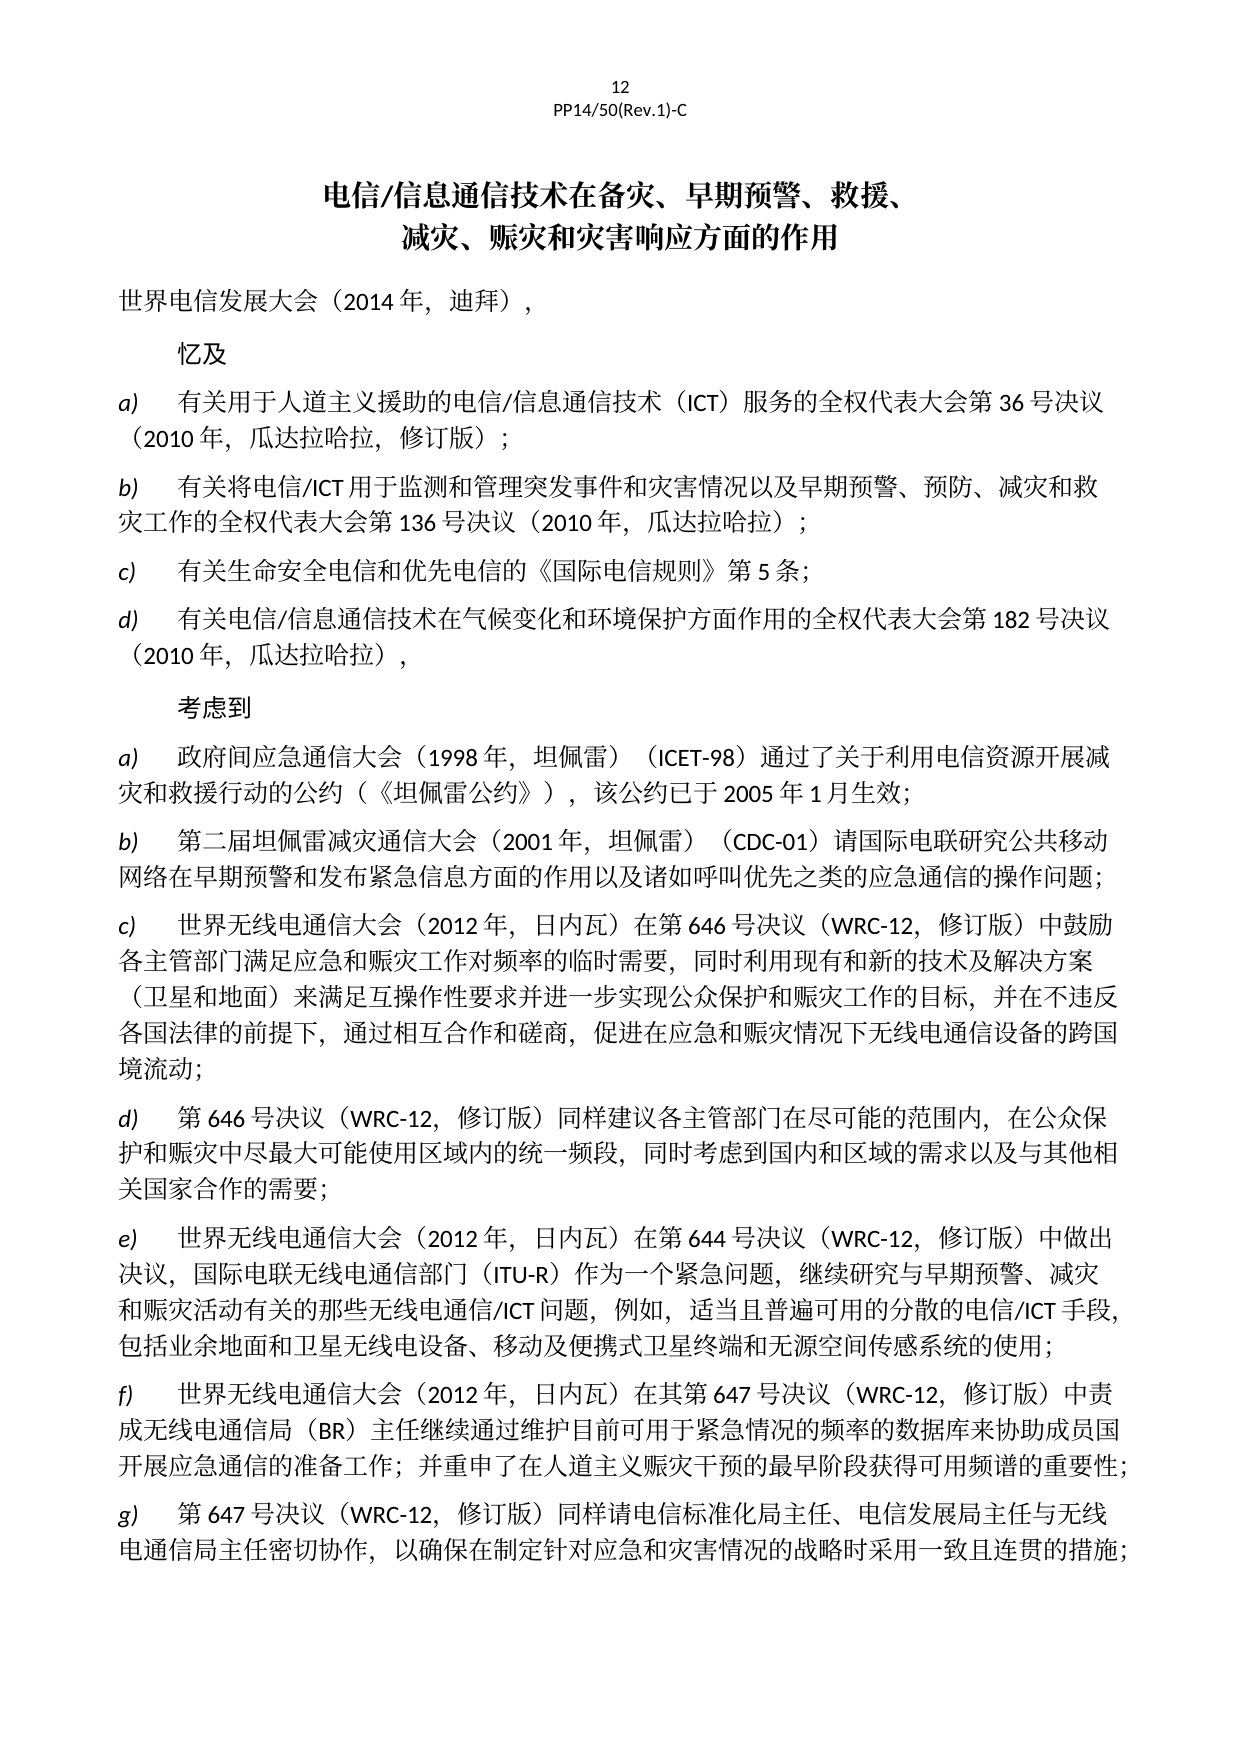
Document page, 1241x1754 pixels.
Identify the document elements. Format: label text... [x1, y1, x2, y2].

text 忆及 [177, 334, 1122, 370]
text d) 有关电信/信息通信技术在气候变化和环境保护方面作用的全权代表大会第182号决议（2010年，瓜达拉哈拉）， [118, 600, 1122, 672]
text e) 世界无线电通信大会（2012年，日内瓦）在第644号决议（WRC-12，修订版）中做出决议，国际电联无线电通信部门（ITU-R）作为一个紧急问题，继续研究与早期预警、减灾和赈灾活动有关的那些无线电通信/ICT问题，例如，适当且普遍可用的分散的电信/ICT手段，包括业余地面和卫星无线电设备、移动及便携式卫星终端和无源空间传感系统的使用； [118, 1218, 1122, 1362]
text a) 政府间应急通信大会（1998年，坦佩雷）（ICET-98）通过了关于利用电信资源开展减灾和救援行动的公约（《坦佩雷公约》），该公约已于2005年1月生效； [118, 737, 1122, 809]
text b) 第二届坦佩雷减灾通信大会（2001年，坦佩雷）（CDC-01）请国际电联研究公共移动网络在早期预警和发布紧急信息方面的作用以及诸如呼叫优先之类的应急通信的操作问题； [118, 822, 1122, 893]
text f) 世界无线电通信大会（2012年，日内瓦）在其第647号决议（WRC-12，修订版）中责成无线电通信局（BR）主任继续通过维护目前可用于紧急情况的频率的数据库来协助成员国开展应急通信的准备工作；并重申了在人道主义赈灾干预的最早阶段获得可用频谱的重要性； [118, 1375, 1122, 1483]
text g) 第647号决议（WRC-12，修订版）同样请电信标准化局主任、电信发展局主任与无线电通信局主任密切协作，以确保在制定针对应急和灾害情况的战略时采用一致且连贯的措施； [118, 1495, 1122, 1567]
title 世界电信发展大会（2014年，迪拜）， [118, 281, 1122, 317]
text a) 有关用于人道主义援助的电信/信息通信技术（ICT）服务的全权代表大会第36号决议（2010年，瓜达拉哈拉，修订版）； [118, 383, 1122, 455]
title 电信/信息通信技术在备灾、早期预警、救援、 减灾、赈灾和灾害响应方面的作用 [118, 173, 1122, 256]
text c) 有关生命安全电信和优先电信的《国际电信规则》第5条； [118, 552, 1122, 587]
text b) 有关将电信/ICT用于监测和管理突发事件和灾害情况以及早期预警、预防、减灾和救灾工作的全权代表大会第136号决议（2010年，瓜达拉哈拉）； [118, 467, 1122, 539]
text 考虑到 [177, 688, 1122, 725]
text d) 第646号决议（WRC-12，修订版）同样建议各主管部门在尽可能的范围内，在公众保护和赈灾中尽最大可能使用区域内的统一频段，同时考虑到国内和区域的需求以及与其他相关国家合作的需要； [118, 1098, 1122, 1206]
text c) 世界无线电通信大会（2012年，日内瓦）在第646号决议（WRC-12，修订版）中鼓励各主管部门满足应急和赈灾工作对频率的临时需要，同时利用现有和新的技术及解决方案（卫星和地面）来满足互操作性要求并进一步实现公众保护和赈灾工作的目标，并在不违反各国法律的前提下，通过相互合作和磋商，促进在应急和赈灾情况下无线电通信设备的跨国境流动； [118, 906, 1122, 1086]
